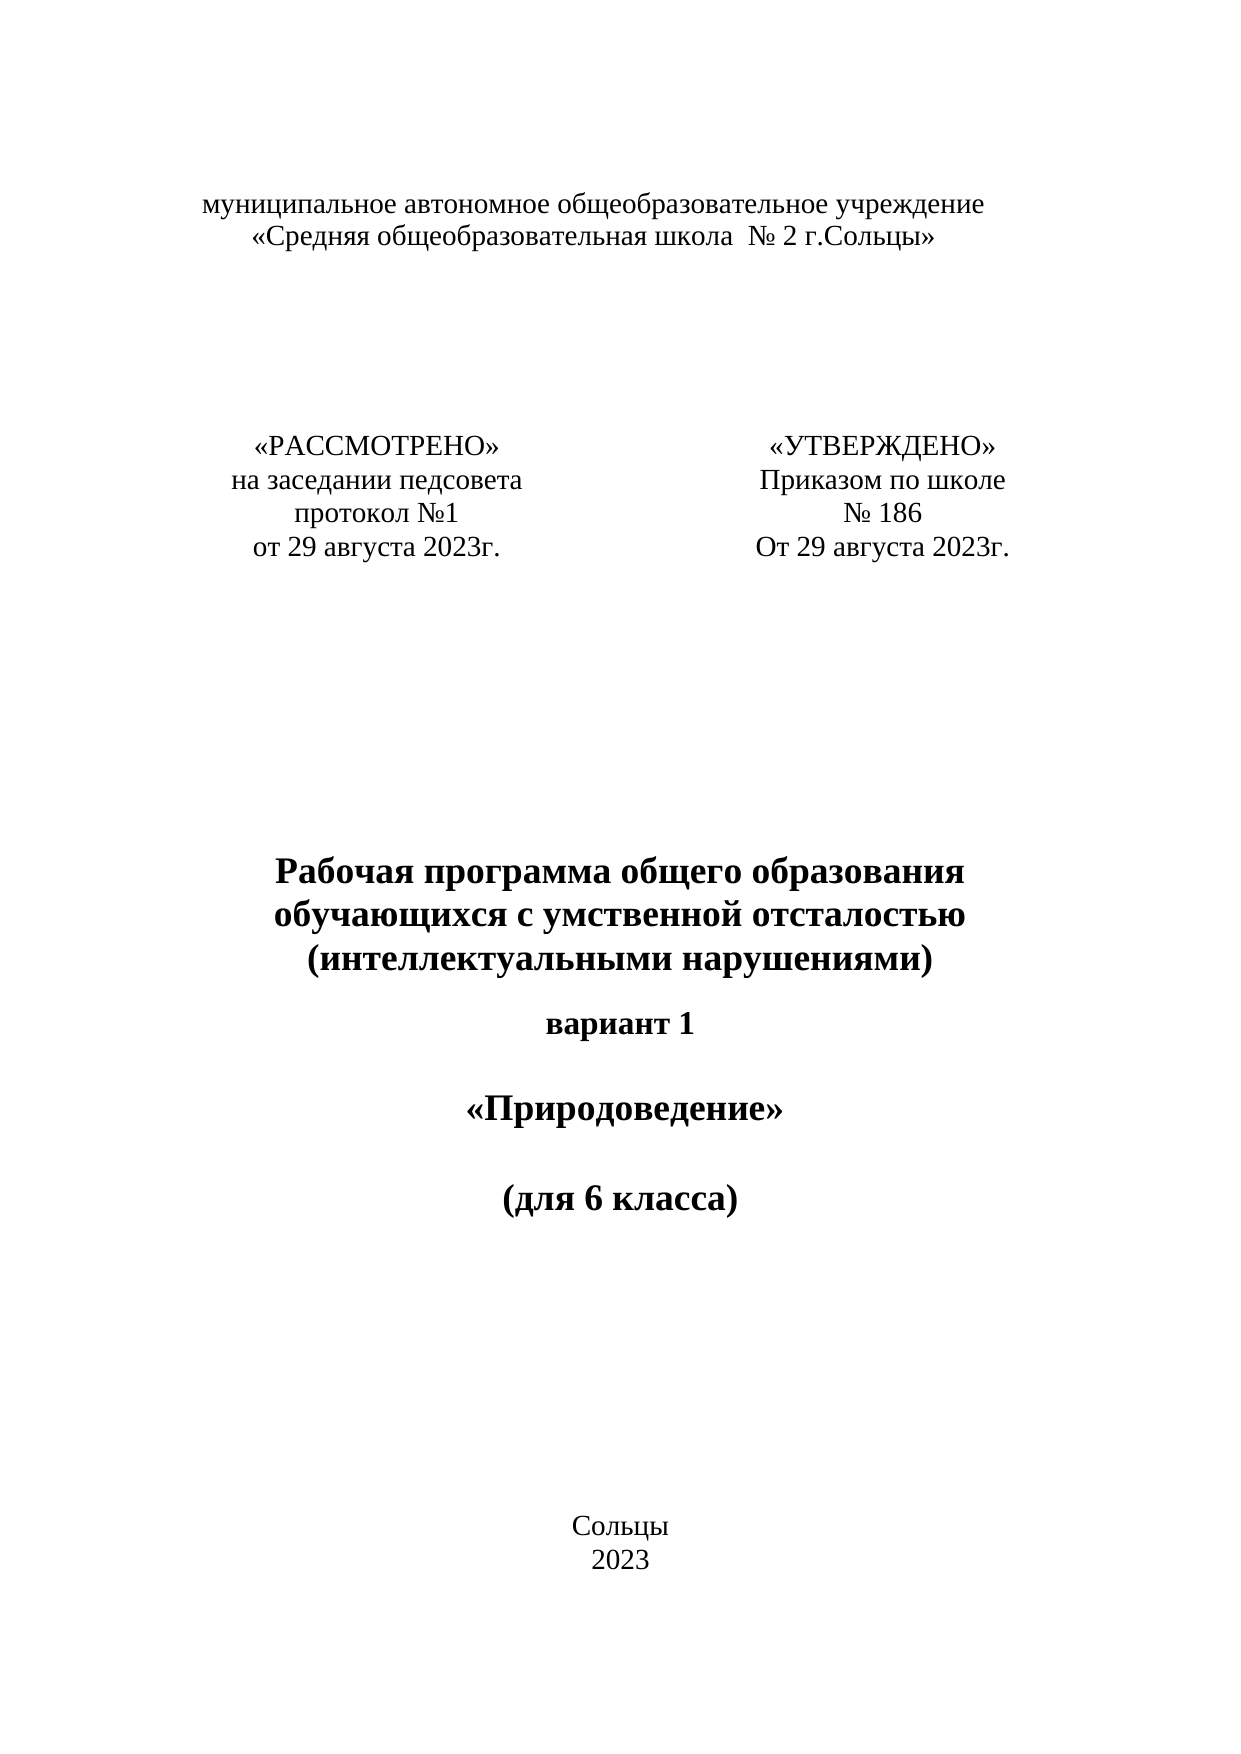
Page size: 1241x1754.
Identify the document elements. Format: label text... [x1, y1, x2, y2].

text Сольцы 2023 [148, 1508, 1092, 1575]
table_header «РАССМОТРЕНО» на заседании педсовета протокол №1 от 29 августа 2023г. [136, 429, 617, 596]
text (для 6 класса) [148, 1175, 1092, 1218]
text муниципальное автономное общеобразовательное учреждение «Средняя общеобразовательная школа № 2 г.Сольцы» [148, 188, 1039, 252]
text «Природоведение» [148, 1086, 1092, 1129]
text Рабочая программа общего образования обучающихся с умственной отсталостью (интеллектуальными нарушениями) [148, 849, 1092, 978]
text вариант 1 [148, 1003, 1092, 1041]
table_header «УТВЕРЖДЕНО» Приказом по школе № 186 От 29 августа 2023г. [617, 429, 1104, 596]
